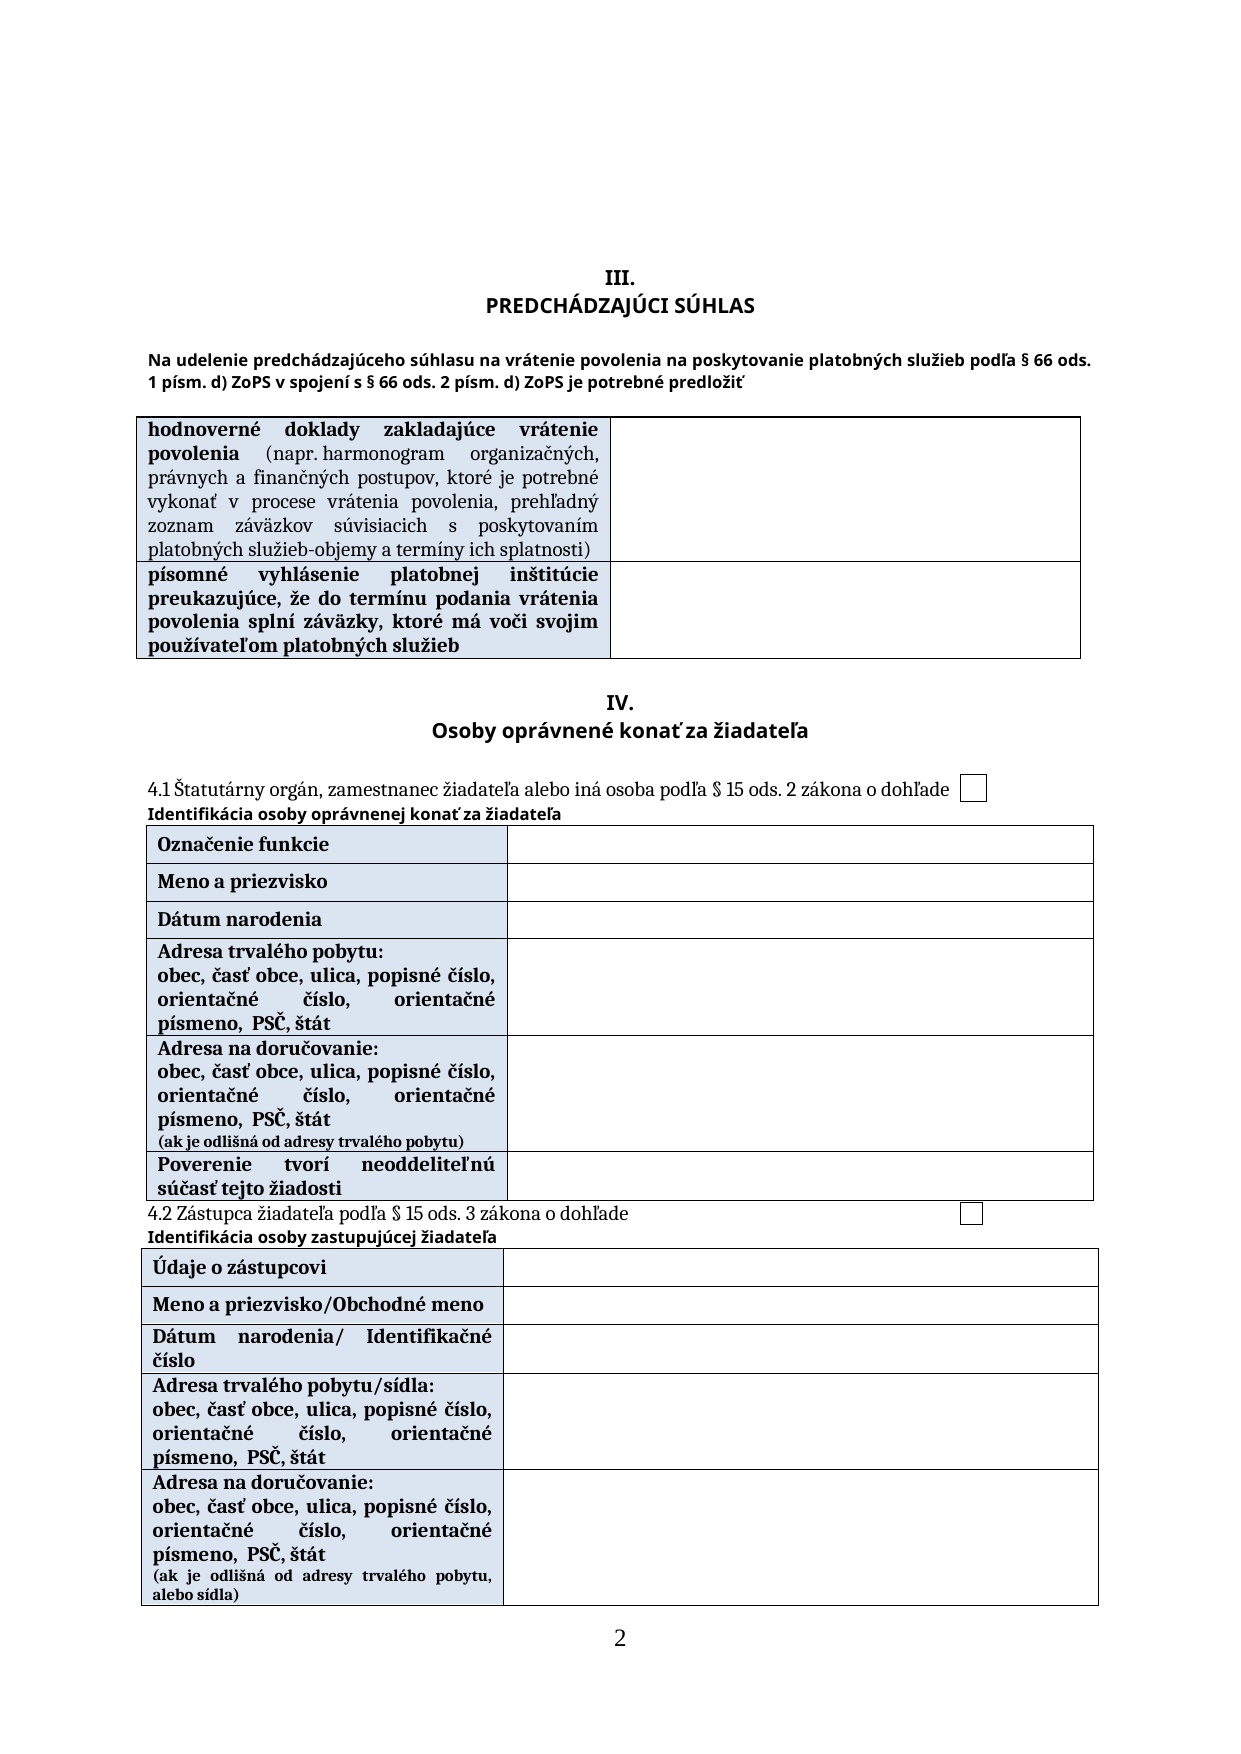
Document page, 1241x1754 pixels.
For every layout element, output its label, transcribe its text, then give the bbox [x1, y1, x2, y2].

table_cell [508, 1036, 1093, 1151]
table_cell písomné vyhlásenie platobnej inštitúcie preukazujúce, že do termínu podania vrátenia povolenia splní záväzky, ktoré má voči svojim používateľom platobných služieb [137, 562, 610, 658]
table_cell [504, 1325, 1098, 1372]
table_cell [611, 562, 1080, 658]
text Osoby oprávnené konať za žiadateľa [148, 716, 1093, 745]
table_cell Adresa na doručovanie: obec, časť obce, ulica, popisné číslo, orientačné číslo, orientačné písmeno, PSČ, štát (ak je odlišná od adresy trvalého pobytu, alebo sídla) [142, 1470, 503, 1604]
text III. [148, 263, 1093, 291]
table_cell Adresa trvalého pobytu: obec, časť obce, ulica, popisné číslo, orientačné číslo, orientačné písmeno, PSČ, štát [147, 939, 507, 1035]
text IV. [148, 688, 1093, 716]
table_cell Dátum narodenia [147, 902, 507, 938]
text Na udelenie predchádzajúceho súhlasu na vrátenie povolenia na poskytovanie platobných služieb podľa § 66 ods. 1 písm. d) ZoPS v spojení s § 66 ods. 2 písm. d) ZoPS je potrebné predložiť [148, 348, 1093, 394]
table_header hodnoverné doklady zakladajúce vrátenie povolenia (napr. harmonogram organizačných, právnych a finančných postupov, ktoré je potrebné vykonať v procese vrátenia povolenia, prehľadný zoznam záväzkov súvisiacich s poskytovaním platobných služieb-objemy a termíny ich splatnosti) [137, 418, 610, 561]
text 4.1 Štatutárny orgán, zamestnanec žiadateľa alebo iná osoba podľa § 15 ods. 2 zákona o dohľade [148, 773, 1093, 802]
table_cell Adresa na doručovanie: obec, časť obce, ulica, popisné číslo, orientačné číslo, orientačné písmeno, PSČ, štát (ak je odlišná od adresy trvalého pobytu) [147, 1036, 507, 1151]
text 4.2 Zástupca žiadateľa podľa § 15 ods. 3 zákona o dohľade [148, 1201, 1093, 1225]
table_cell [508, 902, 1093, 938]
text Identifikácia osoby zastupujúcej žiadateľa [148, 1225, 1093, 1248]
table_cell Meno a priezvisko/Obchodné meno [142, 1287, 503, 1323]
table_cell Dátum narodenia/ Identifikačné číslo [142, 1325, 503, 1372]
table_cell Poverenie tvorí neoddeliteľnú súčasť tejto žiadosti [147, 1152, 507, 1200]
table_cell [504, 1470, 1098, 1604]
table_cell [504, 1374, 1098, 1469]
text PREDCHÁDZAJÚCI SÚHLAS [148, 291, 1093, 319]
table_header [504, 1249, 1098, 1286]
table_cell [508, 939, 1093, 1035]
table_cell [508, 1152, 1093, 1200]
table_cell Meno a priezvisko [147, 864, 507, 901]
text Identifikácia osoby oprávnenej konať za žiadateľa [148, 802, 1093, 825]
table_header [508, 826, 1093, 863]
table_cell [504, 1287, 1098, 1323]
table_cell Adresa trvalého pobytu/sídla: obec, časť obce, ulica, popisné číslo, orientačné číslo, orientačné písmeno, PSČ, štát [142, 1374, 503, 1469]
table_header [611, 418, 1080, 561]
table_cell [508, 864, 1093, 901]
table_header Označenie funkcie [147, 826, 507, 863]
table_header Údaje o zástupcovi [142, 1249, 503, 1286]
